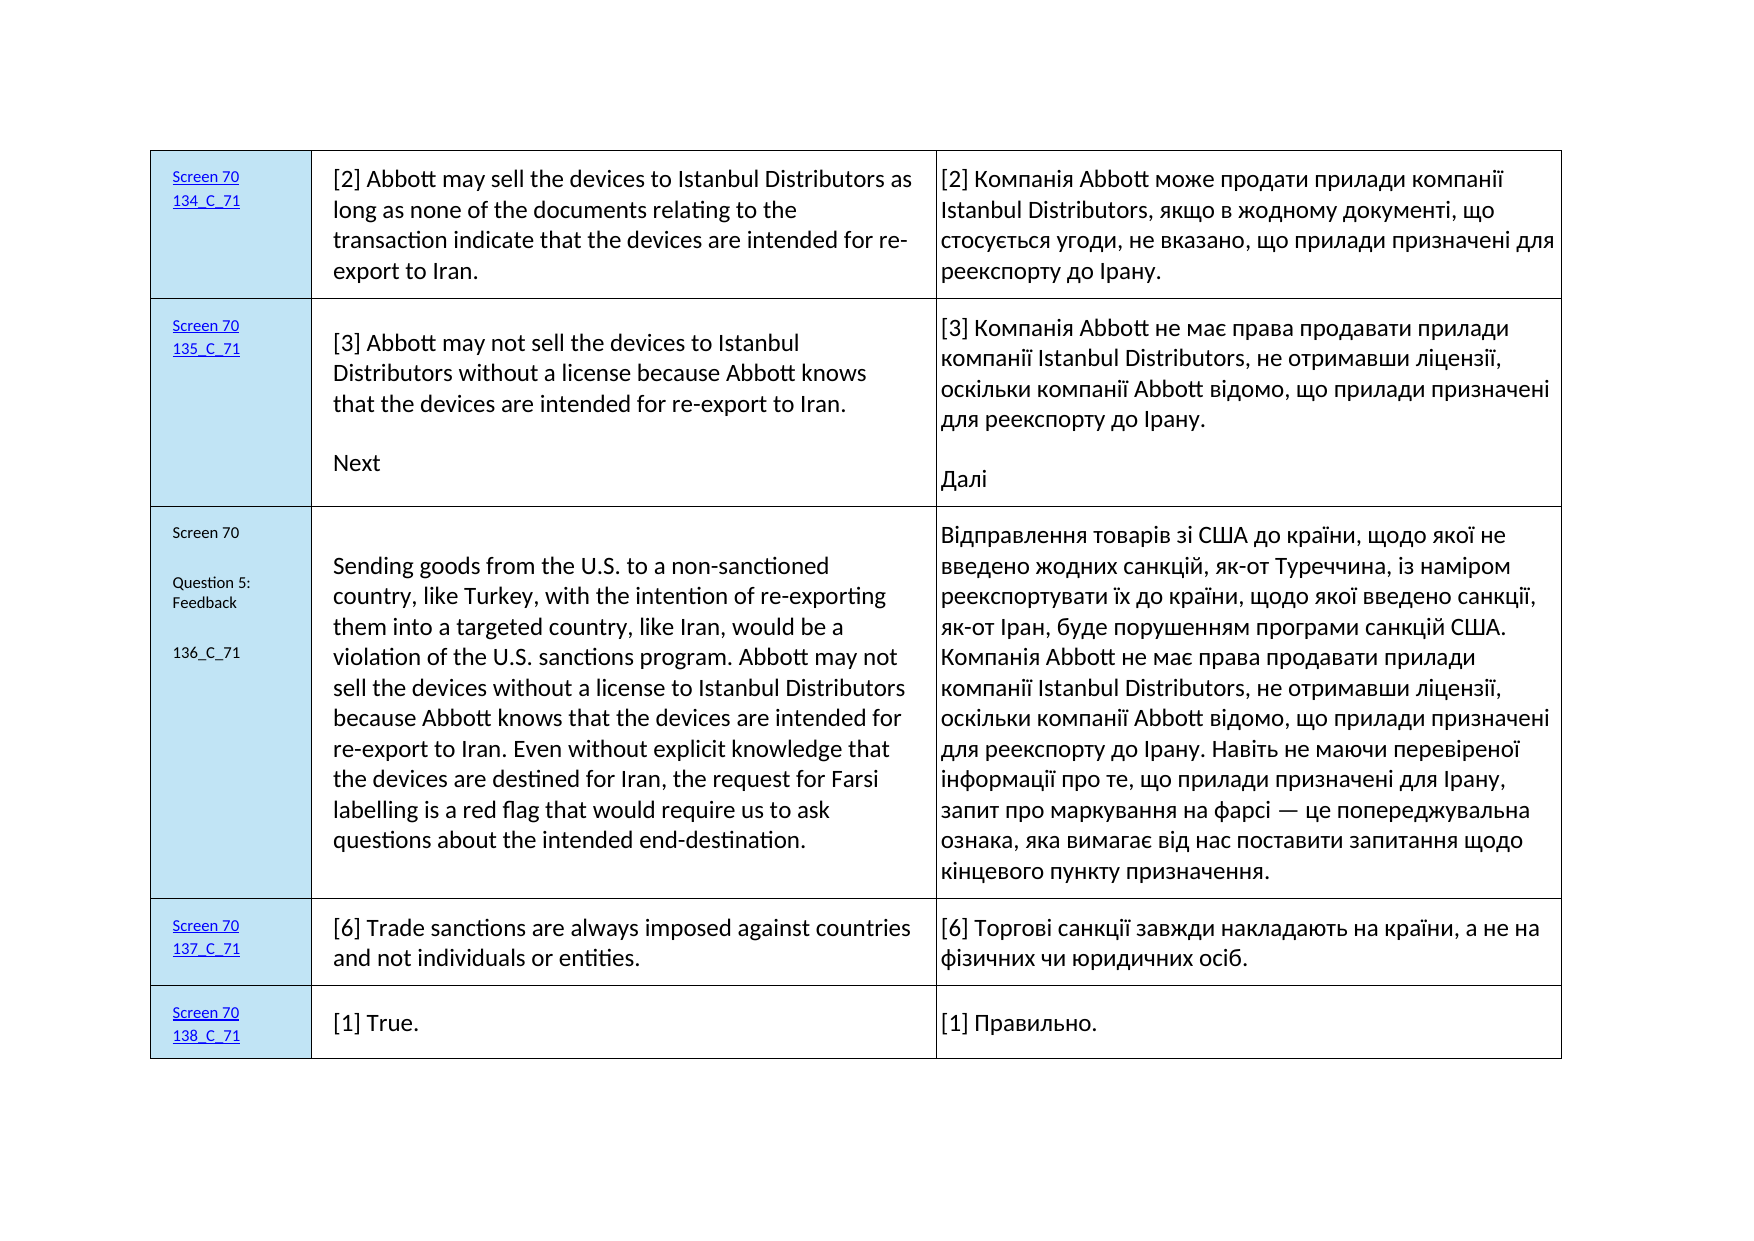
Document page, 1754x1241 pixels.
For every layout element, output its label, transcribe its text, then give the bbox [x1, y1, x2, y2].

table_cell [1] Правильно. [937, 986, 1561, 1058]
table_cell [3] Компанія Abbott не має права продавати прилади компанії Istanbul Distributors, не отримавши ліцензії, оскільки компанії Abbott відомо, що прилади призначені для реекспорту до Ірану. Далі [937, 299, 1561, 506]
table_cell Screen 70 134_C_71 [151, 151, 311, 298]
table_cell Screen 70 Question 5: Feedback 136_C_71 [151, 507, 311, 898]
table_cell Screen 70 135_C_71 [151, 299, 311, 506]
table_cell [6] Торгові санкції завжди накладають на країни, а не на фізичних чи юридичних осіб. [937, 899, 1561, 985]
table_cell [2] Компанія Abbott може продати прилади компанії Istanbul Distributors, якщо в жодному документі, що стосується угоди, не вказано, що прилади призначені для реекспорту до Ірану. [937, 151, 1561, 298]
table_cell [3] Abbott may not sell the devices to Istanbul Distributors without a license because Abbott knows that the devices are intended for re-export to Iran. Next [312, 299, 936, 506]
table_cell Screen 70 137_C_71 [151, 899, 311, 985]
table_cell Sending goods from the U.S. to a non-sanctioned country, like Turkey, with the intention of re-exporting them into a targeted country, like Iran, would be a violation of the U.S. sanctions program. Abbott may not sell the devices without a license to Istanbul Distributors because Abbott knows that the devices are intended for re-export to Iran. Even without explicit knowledge that the devices are destined for Iran, the request for Farsi labelling is a red flag that would require us to ask questions about the intended end-destination. [312, 507, 936, 898]
table_cell [2] Abbott may sell the devices to Istanbul Distributors as long as none of the documents relating to the transaction indicate that the devices are intended for re-export to Iran. [312, 151, 936, 298]
table_cell Відправлення товарів зі США до країни, щодо якої не введено жодних санкцій, як-от Туреччина, із наміром реекспортувати їх до країни, щодо якої введено санкції, як-от Іран, буде порушенням програми санкцій США. Компанія Abbott не має права продавати прилади компанії Istanbul Distributors, не отримавши ліцензії, оскільки компанії Abbott відомо, що прилади призначені для реекспорту до Ірану. Навіть не маючи перевіреної інформації про те, що прилади призначені для Ірану, запит про маркування на фарсі — це попереджувальна ознака, яка вимагає від нас поставити запитання щодо кінцевого пункту призначення. [937, 507, 1561, 898]
table_cell [6] Trade sanctions are always imposed against countries and not individuals or entities. [312, 899, 936, 985]
table_cell [1] True. [312, 986, 936, 1058]
table_cell Screen 70 138_C_71 [151, 986, 311, 1058]
